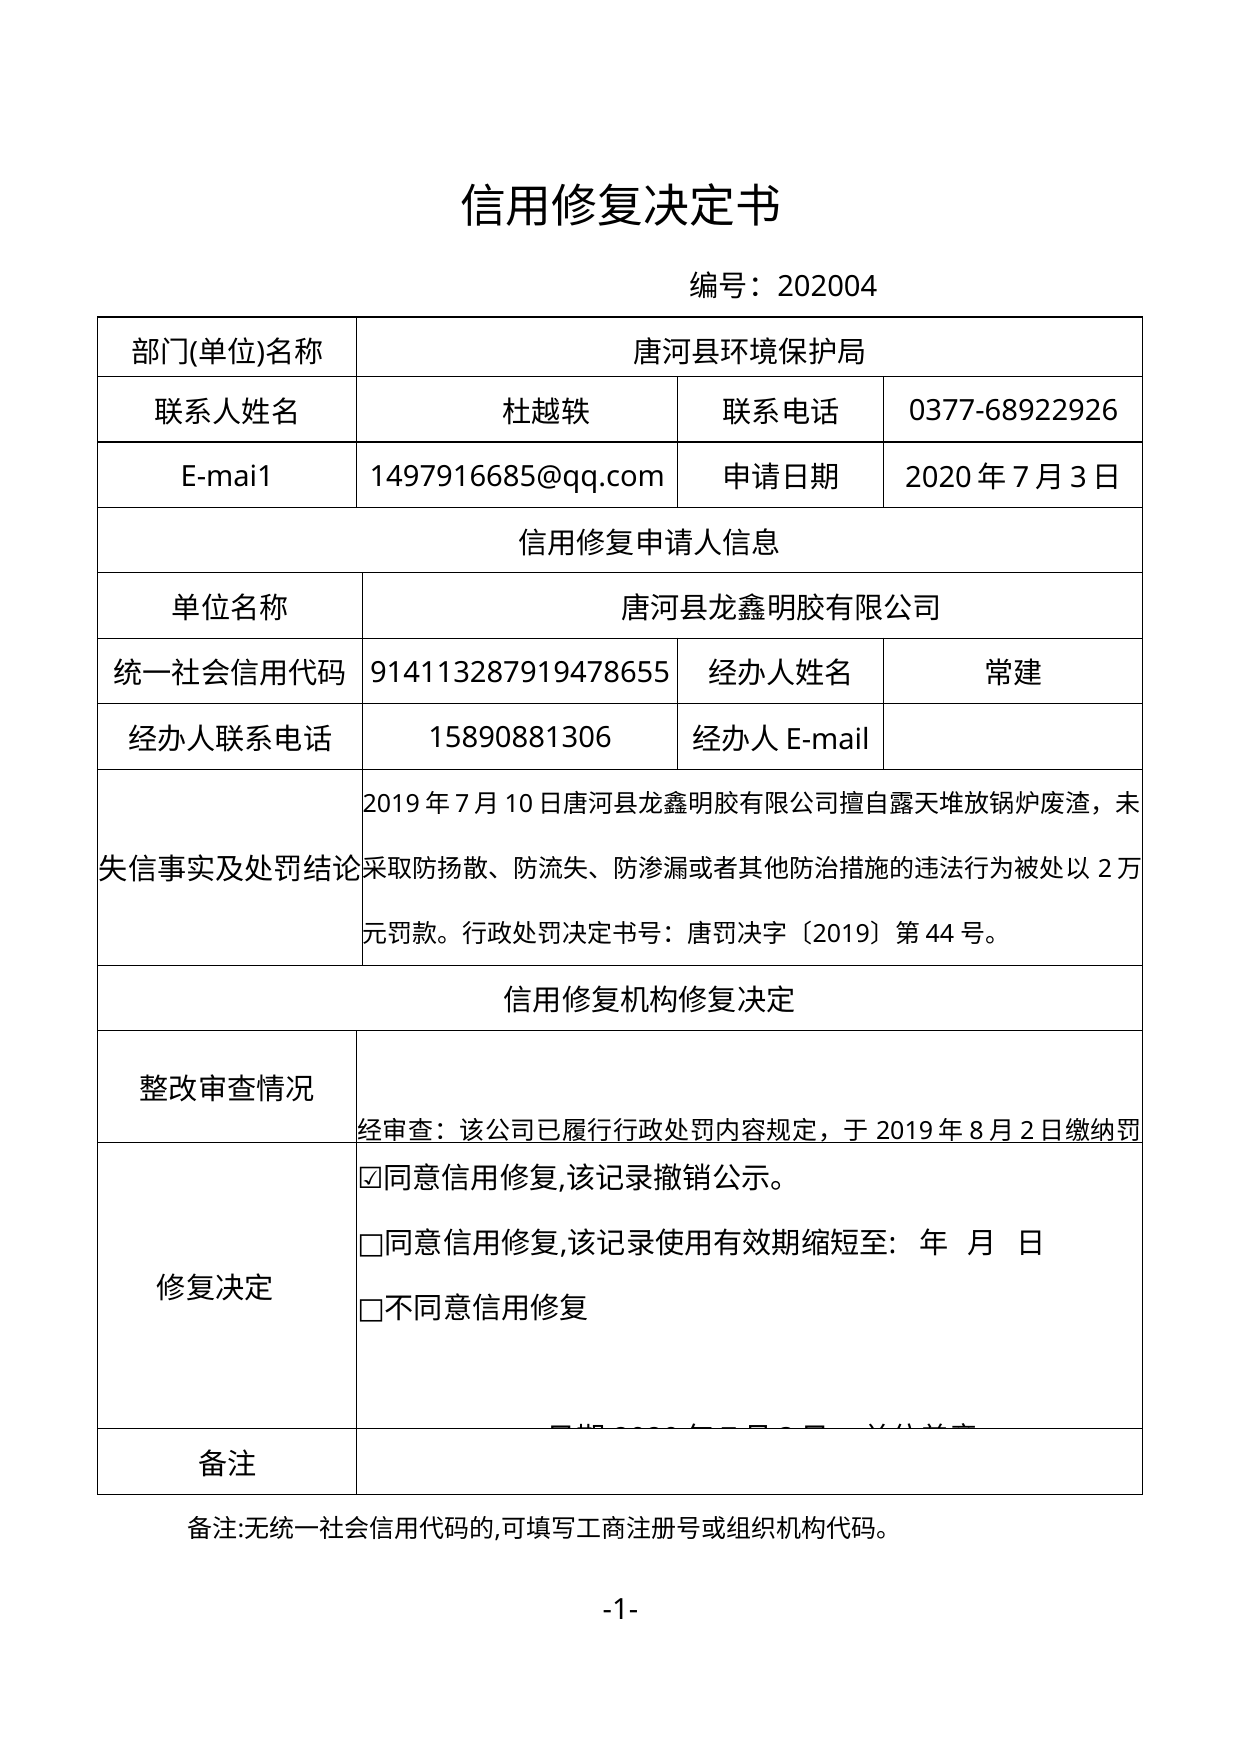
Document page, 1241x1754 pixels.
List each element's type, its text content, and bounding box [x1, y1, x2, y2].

table_cell 0377-68922926 [884, 377, 1142, 441]
table_cell 单位名称 [98, 573, 362, 638]
table_cell 联系电话 [678, 377, 883, 441]
table_cell 信用修复机构修复决定 [98, 966, 1142, 1030]
table_header 唐河县环境保护局 [357, 318, 1142, 376]
table_cell E-mai1 [98, 443, 356, 507]
table_cell 备注 [98, 1429, 356, 1493]
table_cell 15890881306 [363, 704, 677, 768]
table_cell 信用修复申请人信息 [98, 508, 1142, 572]
table_cell 经审查：该公司已履行行政处罚内容规定，于2019年8月2日缴纳罚款2万元。 [357, 1031, 1142, 1142]
table_cell 2020年7月3日 [884, 443, 1142, 507]
table_cell 1497916685@qq.com [357, 443, 677, 507]
text 编号：202004 [187, 251, 1053, 316]
table_cell 失信事实及处罚结论 [98, 770, 362, 964]
table_cell 申请日期 [678, 443, 883, 507]
table_cell 统一社会信用代码 [98, 639, 362, 703]
table_cell 修复决定 [98, 1143, 356, 1428]
table_cell 经办人姓名 [678, 639, 883, 703]
table_cell [884, 704, 1142, 768]
table_cell 常建 [884, 639, 1142, 703]
table_cell 整改审查情况 [98, 1031, 356, 1142]
table_cell 唐河县龙鑫明胶有限公司 [363, 573, 1142, 638]
text 备注:无统一社会信用代码的,可填写工商注册号或组织机构代码。 [187, 1495, 1053, 1559]
text 信用修复决定书 [187, 154, 1053, 251]
table_cell 杜越轶 [357, 377, 677, 441]
table_header 部门(单位)名称 [98, 318, 356, 376]
table_cell 经办人联系电话 [98, 704, 362, 768]
table_cell 914113287919478655 [363, 639, 677, 703]
table_cell 联系人姓名 [98, 377, 356, 441]
table_cell 经办人E-mail [678, 704, 883, 768]
table_cell 2019年7月10日唐河县龙鑫明胶有限公司擅自露天堆放锅炉废渣，未采取防扬散、防流失、防渗漏或者其他防治措施的违法行为被处以2万元罚款。行政处罚决定书号：唐罚决字〔2019〕第 44 号。 [363, 770, 1142, 964]
table_cell [357, 1429, 1142, 1493]
table_cell ☑同意信用修复,该记录撤销公示。 □同意信用修复,该记录使用有效期缩短至: 年 月 日 □不同意信用修复 日期:2020年7月3日 单位盖章: [357, 1143, 1142, 1428]
